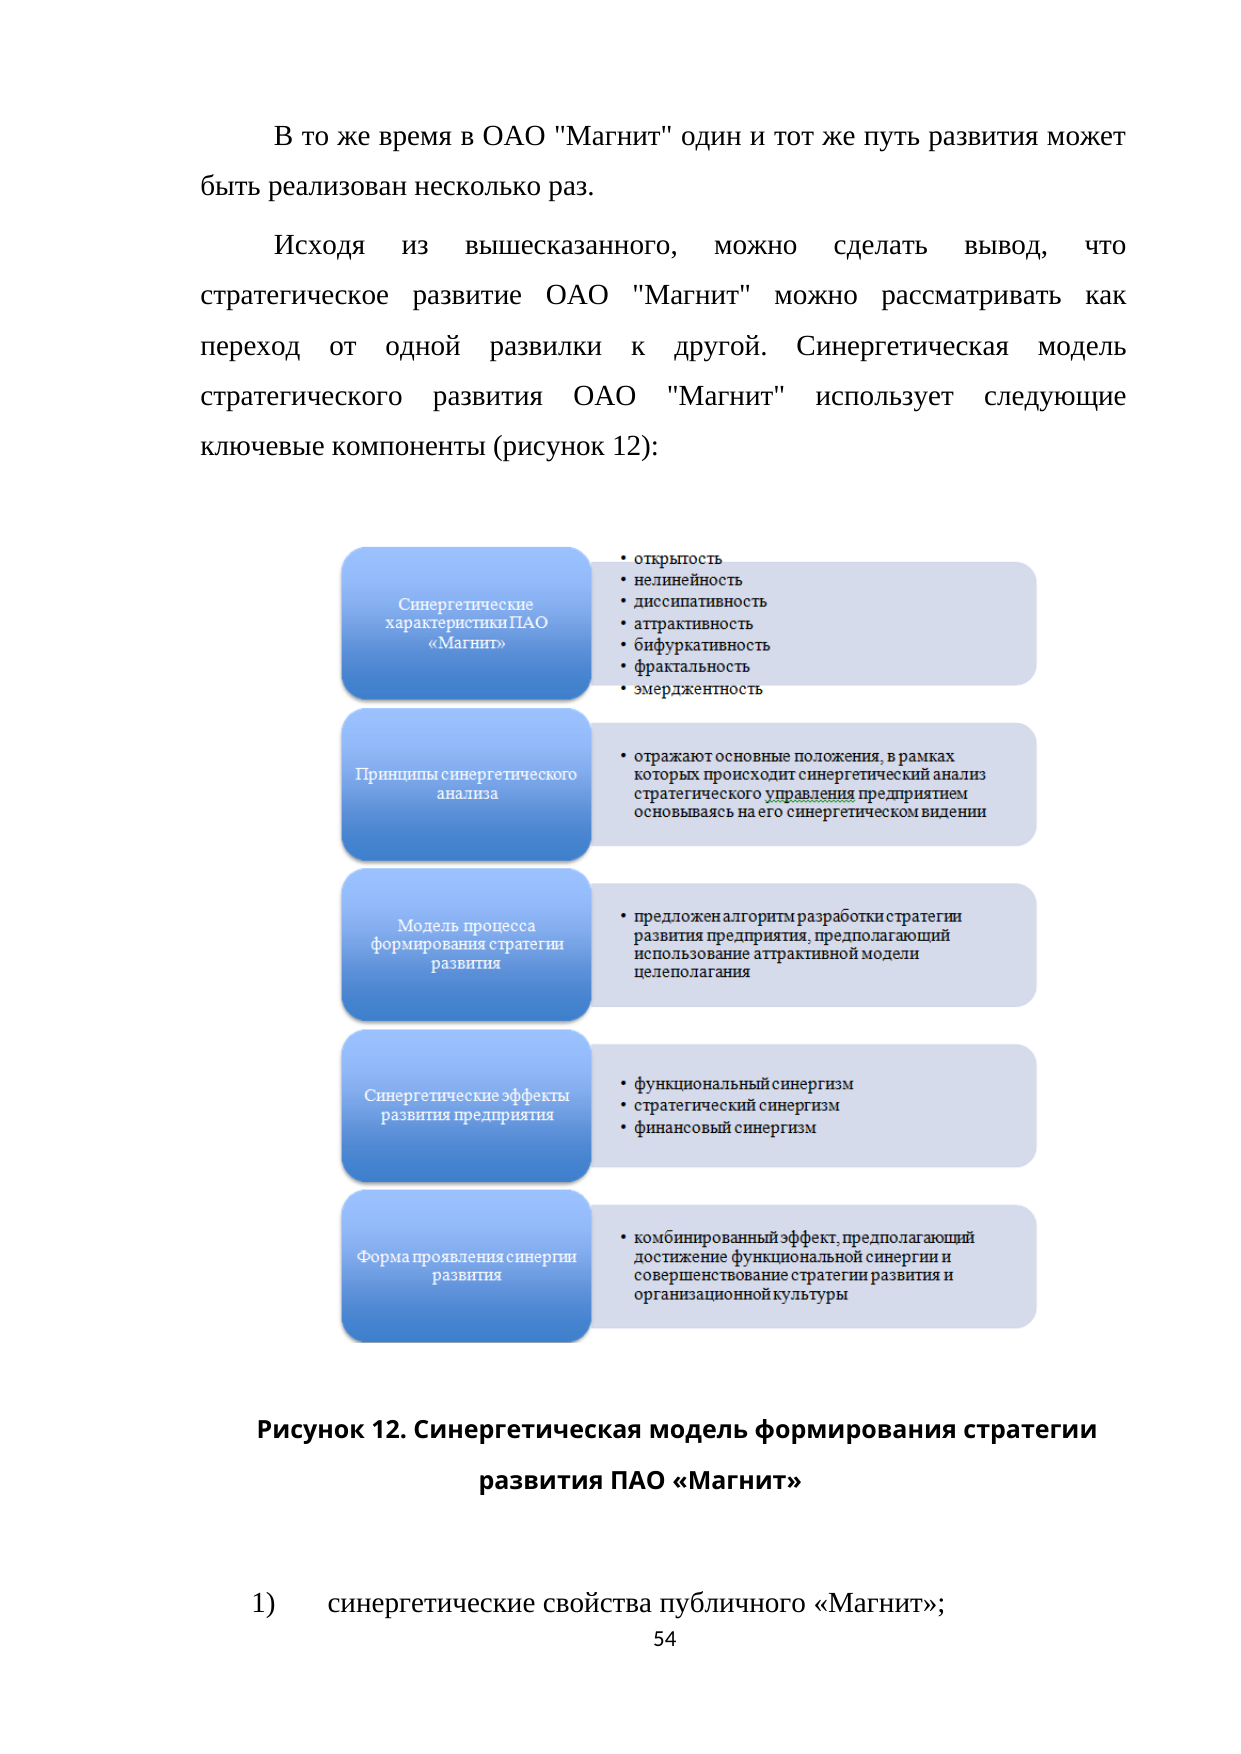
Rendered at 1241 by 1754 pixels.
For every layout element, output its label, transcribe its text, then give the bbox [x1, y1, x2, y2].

text Рисунок 12. Синергетическая модель формирования стратегии развития ПАО «Магнит» [177, 1412, 1103, 1497]
text Исходя из вышесказанного, можно сделать вывод, что стратегическое развитие ОАО "Магнит" можно рассматривать как переход от одной развилки к другой. Синергетическая модель стратегического развития ОАО "Магнит" использует следующие ключевые компоненты (рисунок 12): [200, 227, 1127, 462]
text В то же время в ОАО "Магнит" один и тот же путь развития может быть реализован несколько раз. [200, 118, 1127, 202]
picture [334, 545, 1044, 1343]
list синергетические свойства публичного «Магнит»; [177, 1585, 1152, 1618]
